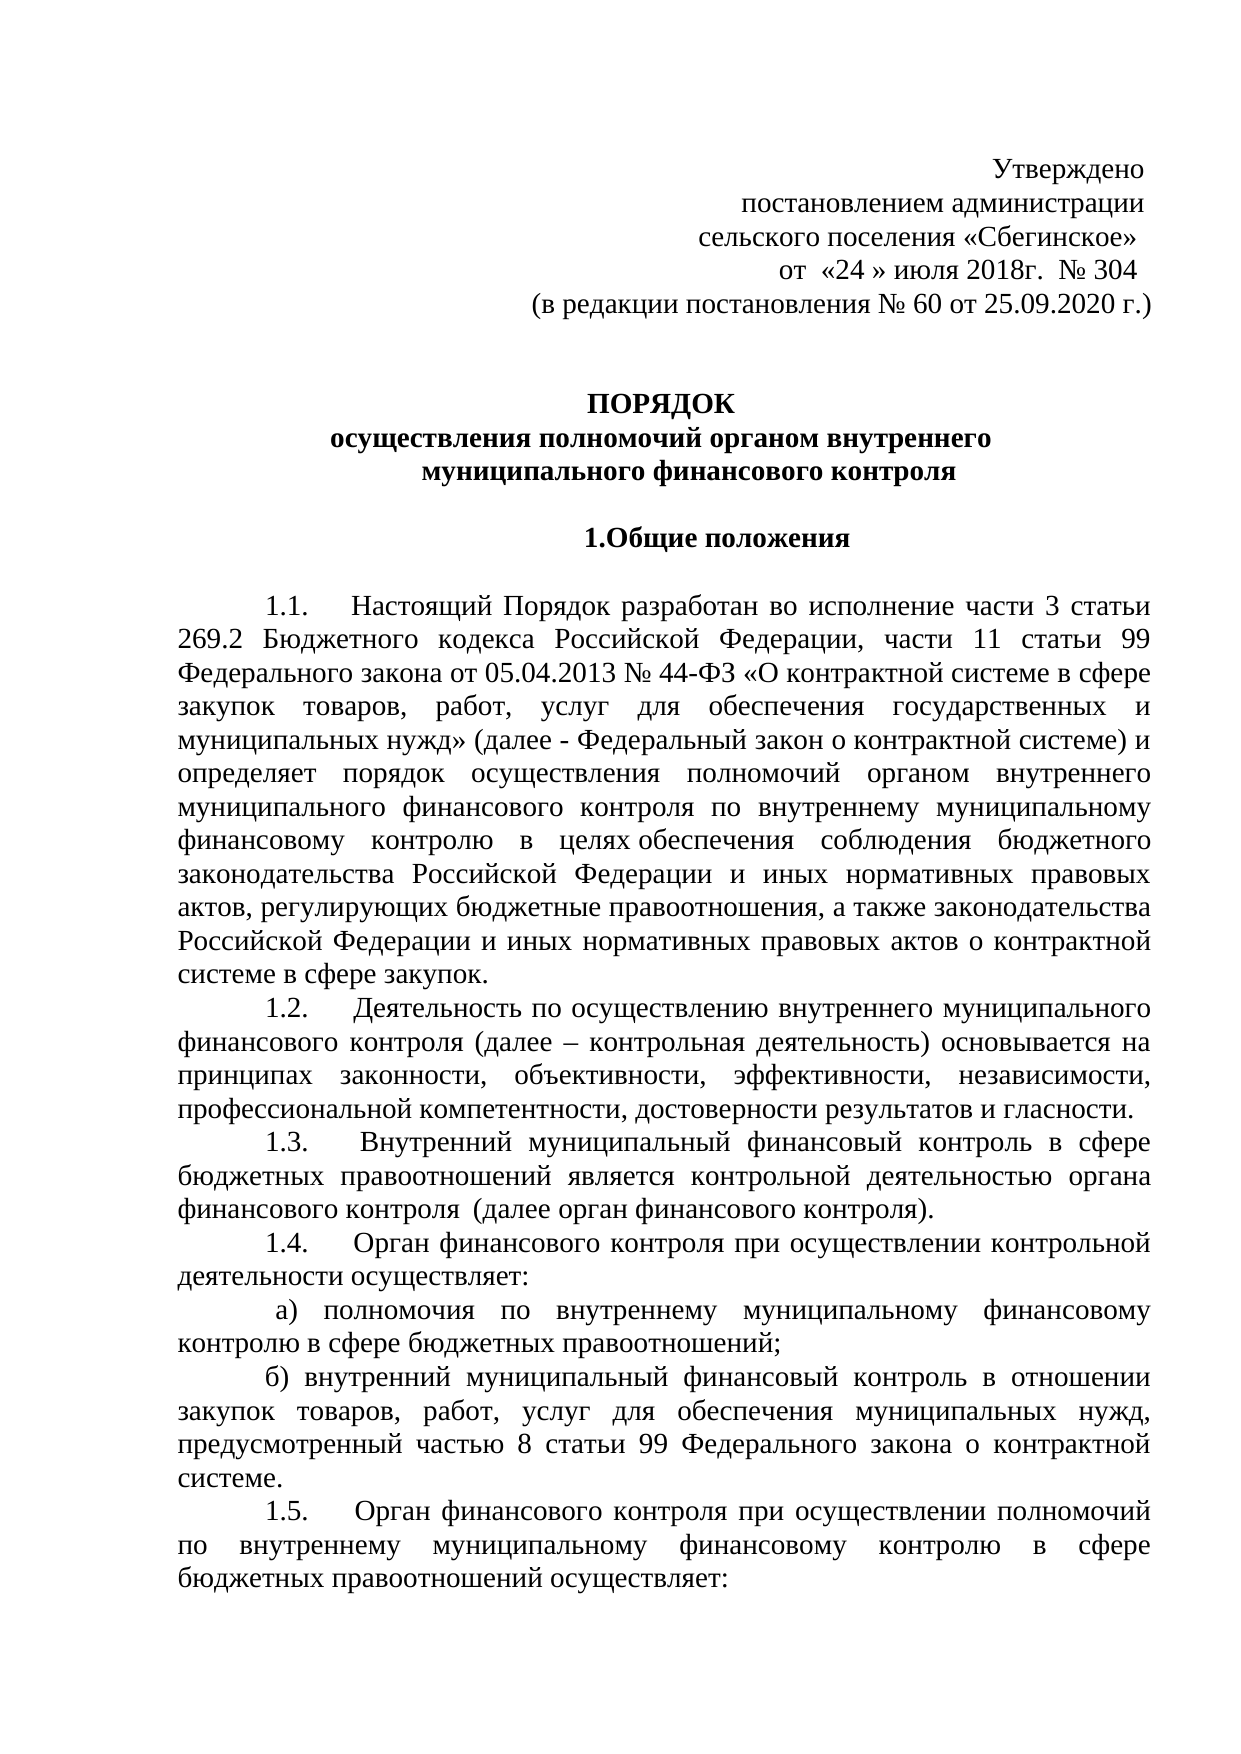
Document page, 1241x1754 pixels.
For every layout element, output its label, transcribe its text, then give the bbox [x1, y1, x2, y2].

text 1.Общие положения [290, 521, 1152, 554]
text 1.1. Настоящий Порядок разработан во исполнение части 3 статьи 269.2 Бюджетного кодекса Российской Федерации, части 11 статьи 99 Федерального закона от 05.04.2013 № 44-ФЗ «О контрактной системе в сфере закупок товаров, работ, услуг для обеспечения государственных и муниципальных нужд» (далее - Федеральный закон о контрактной системе) и определяет порядок осуществления полномочий органом внутреннего муниципального финансового контроля по внутреннему муниципальному финансовому контролю в целях обеспечения соблюдения бюджетного законодательства Российской Федерации и иных нормативных правовых актов, регулирующих бюджетные правоотношения, а также законодательства Российской Федерации и иных нормативных правовых актов о контрактной системе в сфере закупок. [177, 588, 1152, 990]
text 1.4. Орган финансового контроля при осуществлении контрольной деятельности осуществляет: [177, 1225, 1152, 1292]
text сельского поселения «Сбегинское» [177, 219, 1152, 252]
text ПОРЯДОК [177, 386, 1152, 420]
text 1.3. Внутренний муниципальный финансовый контроль в сфере бюджетных правоотношений является контрольной деятельностью органа финансового контроля (далее орган финансового контроля). [177, 1124, 1152, 1225]
text Утверждено [177, 152, 1152, 185]
text постановлением администрации [177, 185, 1152, 219]
text б) внутренний муниципальный финансовый контроль в отношении закупок товаров, работ, услуг для обеспечения муниципальных нужд, предусмотренный частью 8 статьи 99 Федерального закона о контрактной системе. [177, 1359, 1152, 1493]
text (в редакции постановления № 60 от 25.09.2020 г.) [177, 286, 1152, 319]
text а) полномочия по внутреннему муниципальному финансовому контролю в сфере бюджетных правоотношений; [177, 1292, 1152, 1359]
text от «24 » июля 2018г. № 304 [177, 252, 1152, 286]
text муниципального финансового контроля [177, 453, 1152, 487]
text 1.5. Орган финансового контроля при осуществлении полномочий по внутреннему муниципальному финансовому контролю в сфере бюджетных правоотношений осуществляет: [177, 1493, 1152, 1594]
text 1.2. Деятельность по осуществлению внутреннего муниципального финансового контроля (далее – контрольная деятельность) основывается на принципах законности, объективности, эффективности, независимости, профессиональной компетентности, достоверности результатов и гласности. [177, 990, 1152, 1124]
text осуществления полномочий органом внутреннего [177, 420, 1152, 453]
